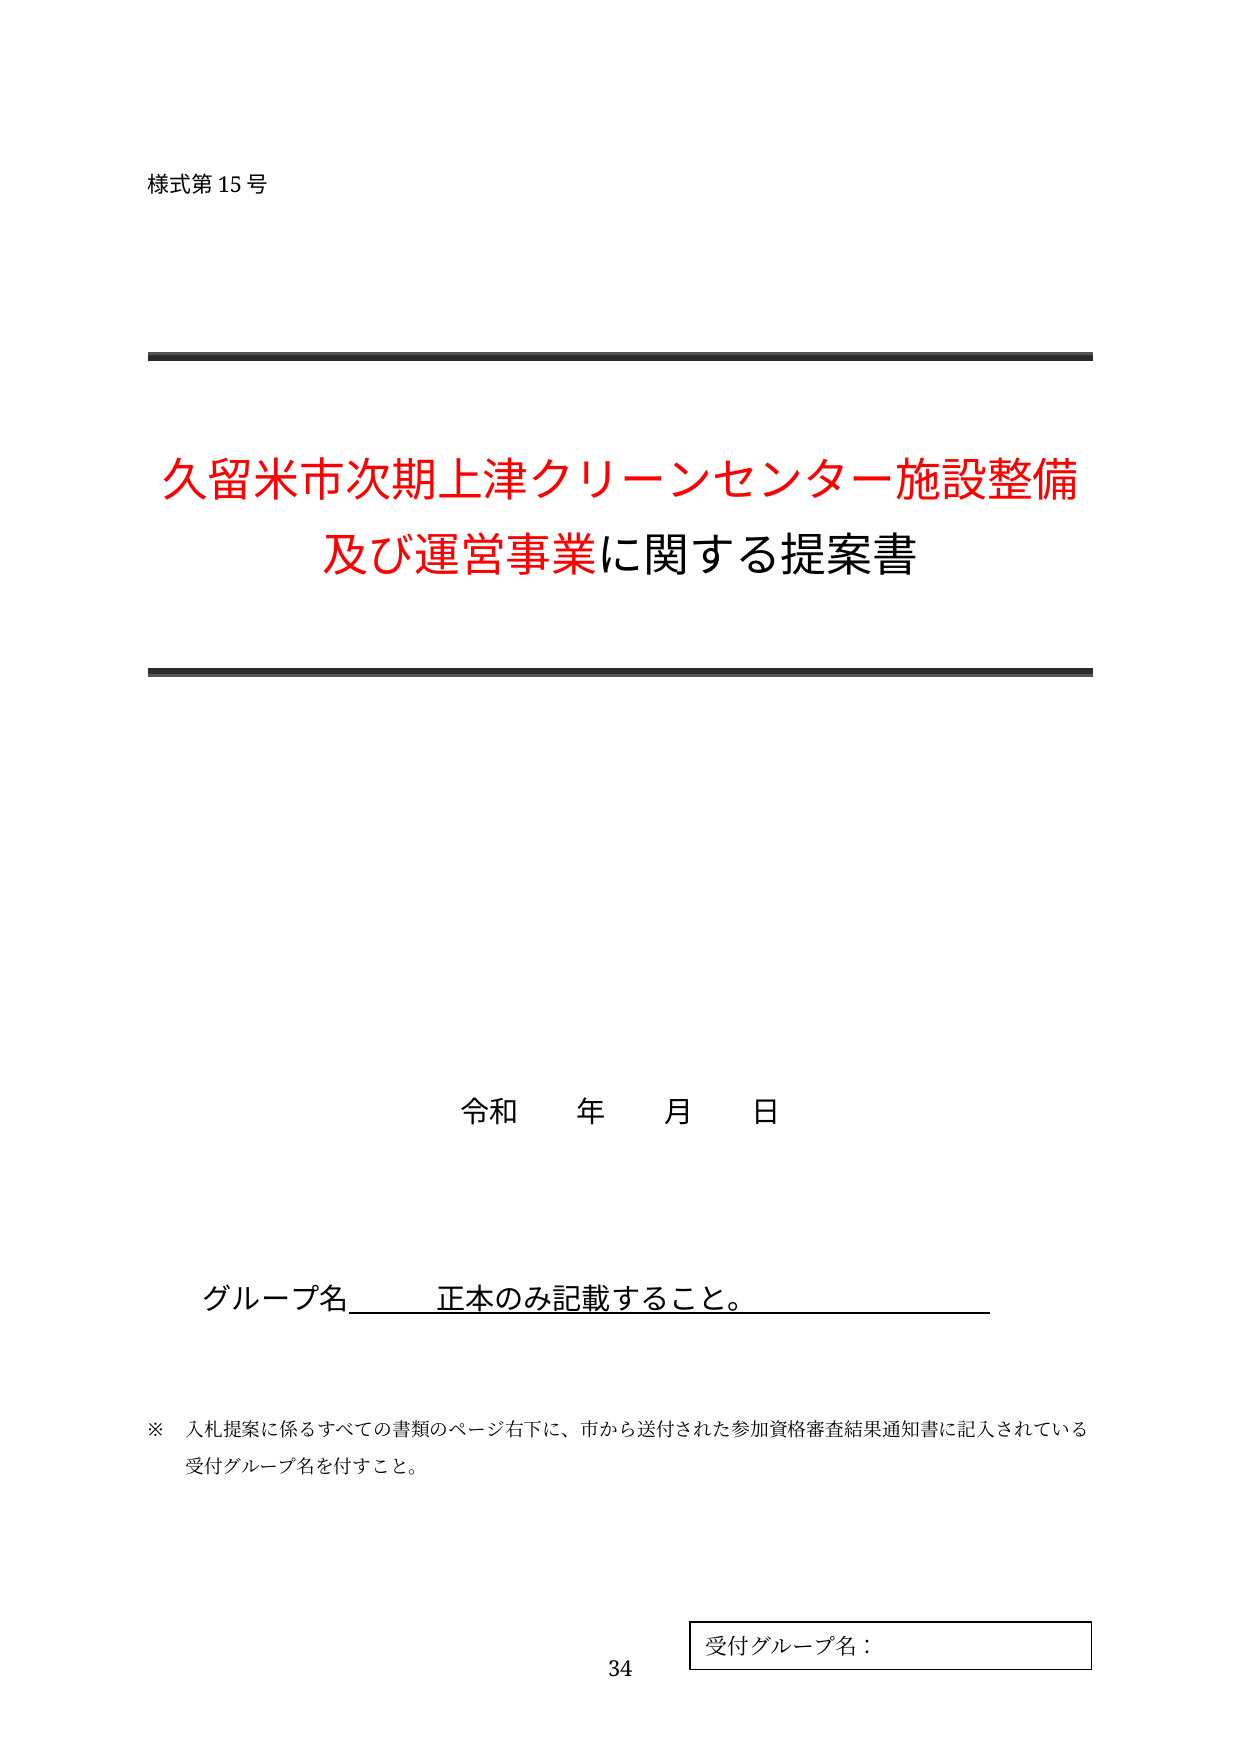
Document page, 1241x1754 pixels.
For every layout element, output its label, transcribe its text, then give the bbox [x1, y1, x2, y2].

subtitle 様式第15号 [148, 164, 1092, 202]
text グループ名 正本のみ記載すること。 [202, 1259, 1092, 1334]
table_header 久留米市次期上津クリーンセンター施設整備及び運営事業に関する提案書 [148, 365, 1093, 664]
list 入札提案に係るすべての書類のページ右下に、市から送付された参加資格審査結果通知書に記入されている受付グループ名を付すこと。 [148, 1409, 1092, 1484]
text 令和 年 月 日 [148, 1072, 1092, 1147]
